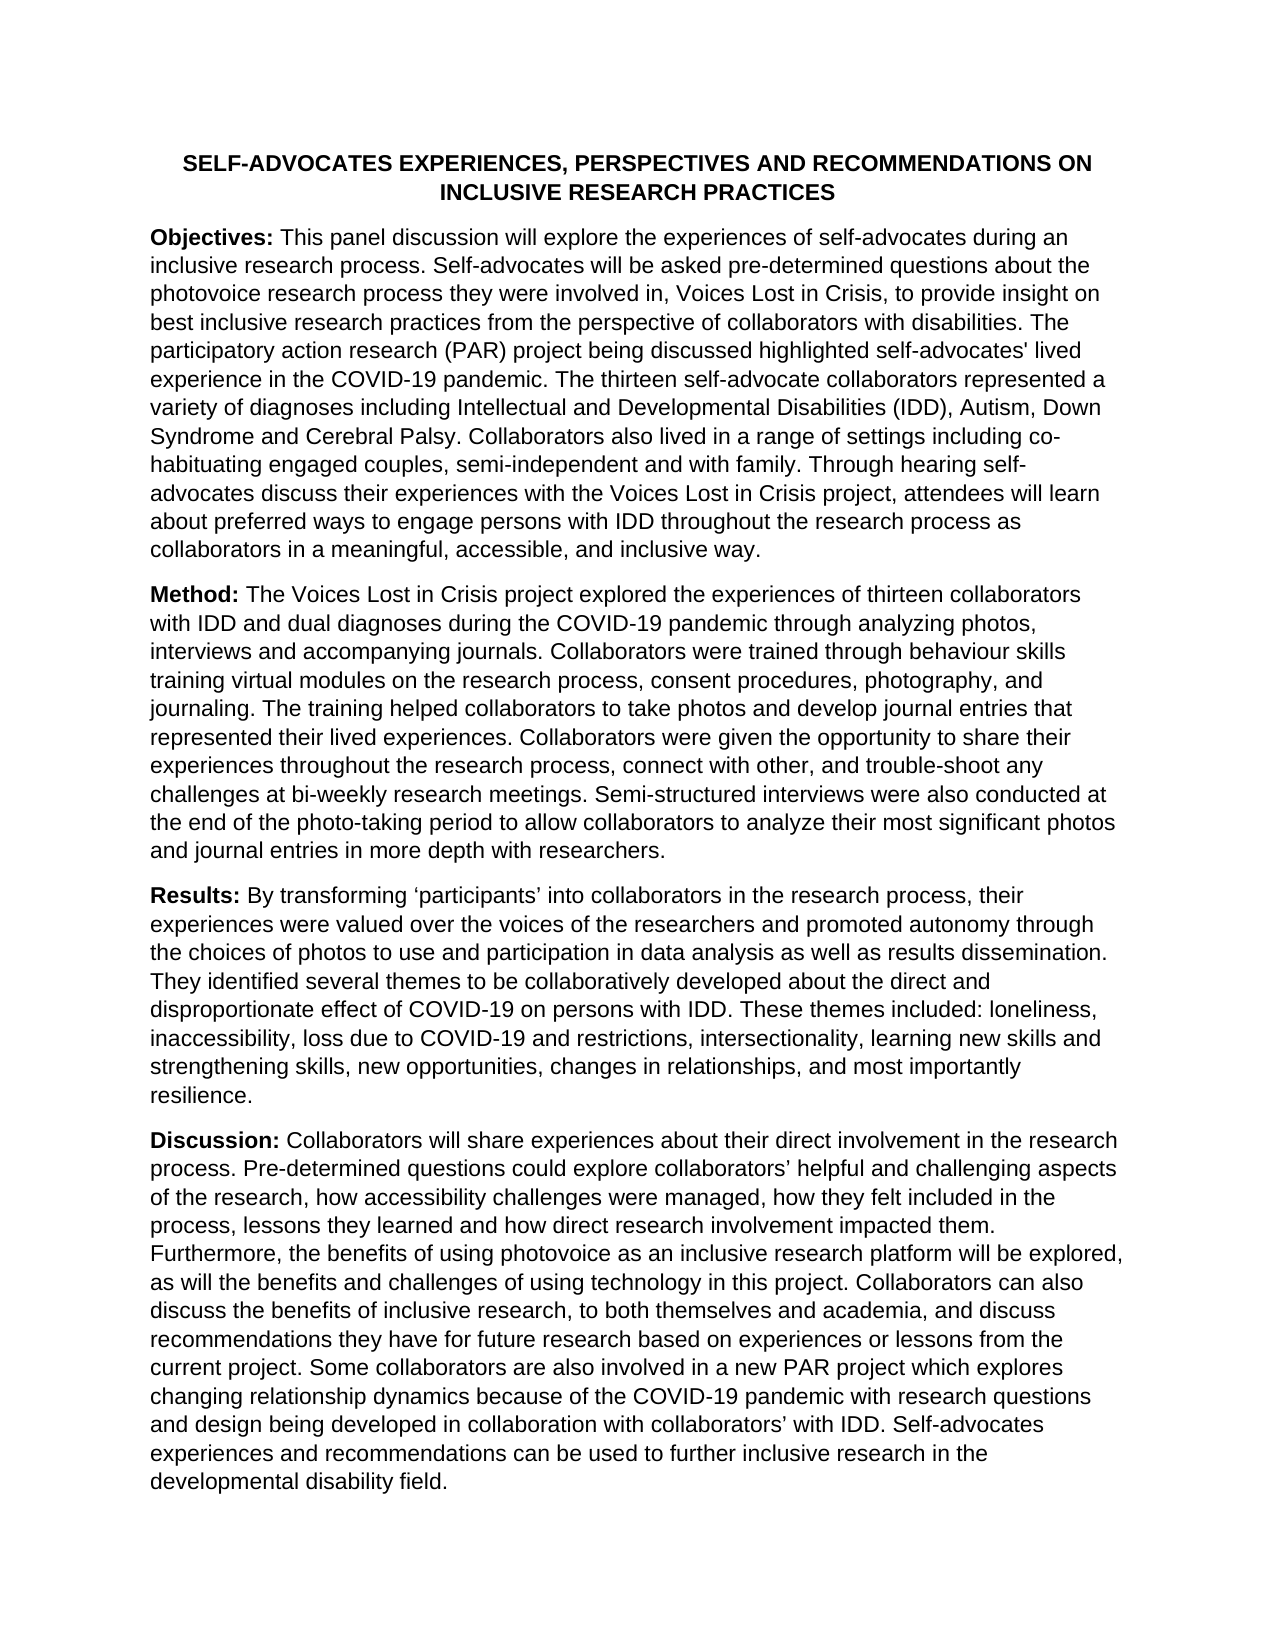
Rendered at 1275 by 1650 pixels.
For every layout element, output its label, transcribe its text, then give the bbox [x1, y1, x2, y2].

text Results: By transforming ‘participants’ into collaborators in the research process, their experiences were valued over the voices of the researchers and promoted autonomy through the choices of photos to use and participation in data analysis as well as results dissemination. They identified several themes to be collaboratively developed about the direct and disproportionate effect of COVID-19 on persons with IDD. These themes included: loneliness, inaccessibility, loss due to COVID-19 and restrictions, intersectionality, learning new skills and strengthening skills, new opportunities, changes in relationships, and most importantly resilience. [150, 882, 1125, 1108]
text Discussion: Collaborators will share experiences about their direct involvement in the research process. Pre-determined questions could explore collaborators’ helpful and challenging aspects of the research, how accessibility challenges were managed, how they felt included in the process, lessons they learned and how direct research involvement impacted them. Furthermore, the benefits of using photovoice as an inclusive research platform will be explored, as will the benefits and challenges of using technology in this project. Collaborators can also discuss the benefits of inclusive research, to both themselves and academia, and discuss recommendations they have for future research based on experiences or lessons from the current project. Some collaborators are also involved in a new PAR project which explores changing relationship dynamics because of the COVID-19 pandemic with research questions and design being developed in collaboration with collaborators’ with IDD. Self-advocates experiences and recommendations can be used to further inclusive research in the developmental disability field. [150, 1127, 1125, 1494]
text SELF-ADVOCATES EXPERIENCES, PERSPECTIVES AND RECOMMENDATIONS ON INCLUSIVE RESEARCH PRACTICES [150, 150, 1125, 205]
text Objectives: This panel discussion will explore the experiences of self-advocates during an inclusive research process. Self-advocates will be asked pre-determined questions about the photovoice research process they were involved in, Voices Lost in Crisis, to provide insight on best inclusive research practices from the perspective of collaborators with disabilities. The participatory action research (PAR) project being discussed highlighted self-advocates' lived experience in the COVID-19 pandemic. The thirteen self-advocate collaborators represented a variety of diagnoses including Intellectual and Developmental Disabilities (IDD), Autism, Down Syndrome and Cerebral Palsy. Collaborators also lived in a range of settings including co-habituating engaged couples, semi-independent and with family. Through hearing self-advocates discuss their experiences with the Voices Lost in Crisis project, attendees will learn about preferred ways to engage persons with IDD throughout the research process as collaborators in a meaningful, accessible, and inclusive way. [150, 223, 1125, 563]
text Method: The Voices Lost in Crisis project explored the experiences of thirteen collaborators with IDD and dual diagnoses during the COVID-19 pandemic through analyzing photos, interviews and accompanying journals. Collaborators were trained through behaviour skills training virtual modules on the research process, consent procedures, photography, and journaling. The training helped collaborators to take photos and develop journal entries that represented their lived experiences. Collaborators were given the opportunity to share their experiences throughout the research process, connect with other, and trouble-shoot any challenges at bi-weekly research meetings. Semi-structured interviews were also conducted at the end of the photo-taking period to allow collaborators to analyze their most significant photos and journal entries in more depth with researchers. [150, 581, 1125, 864]
